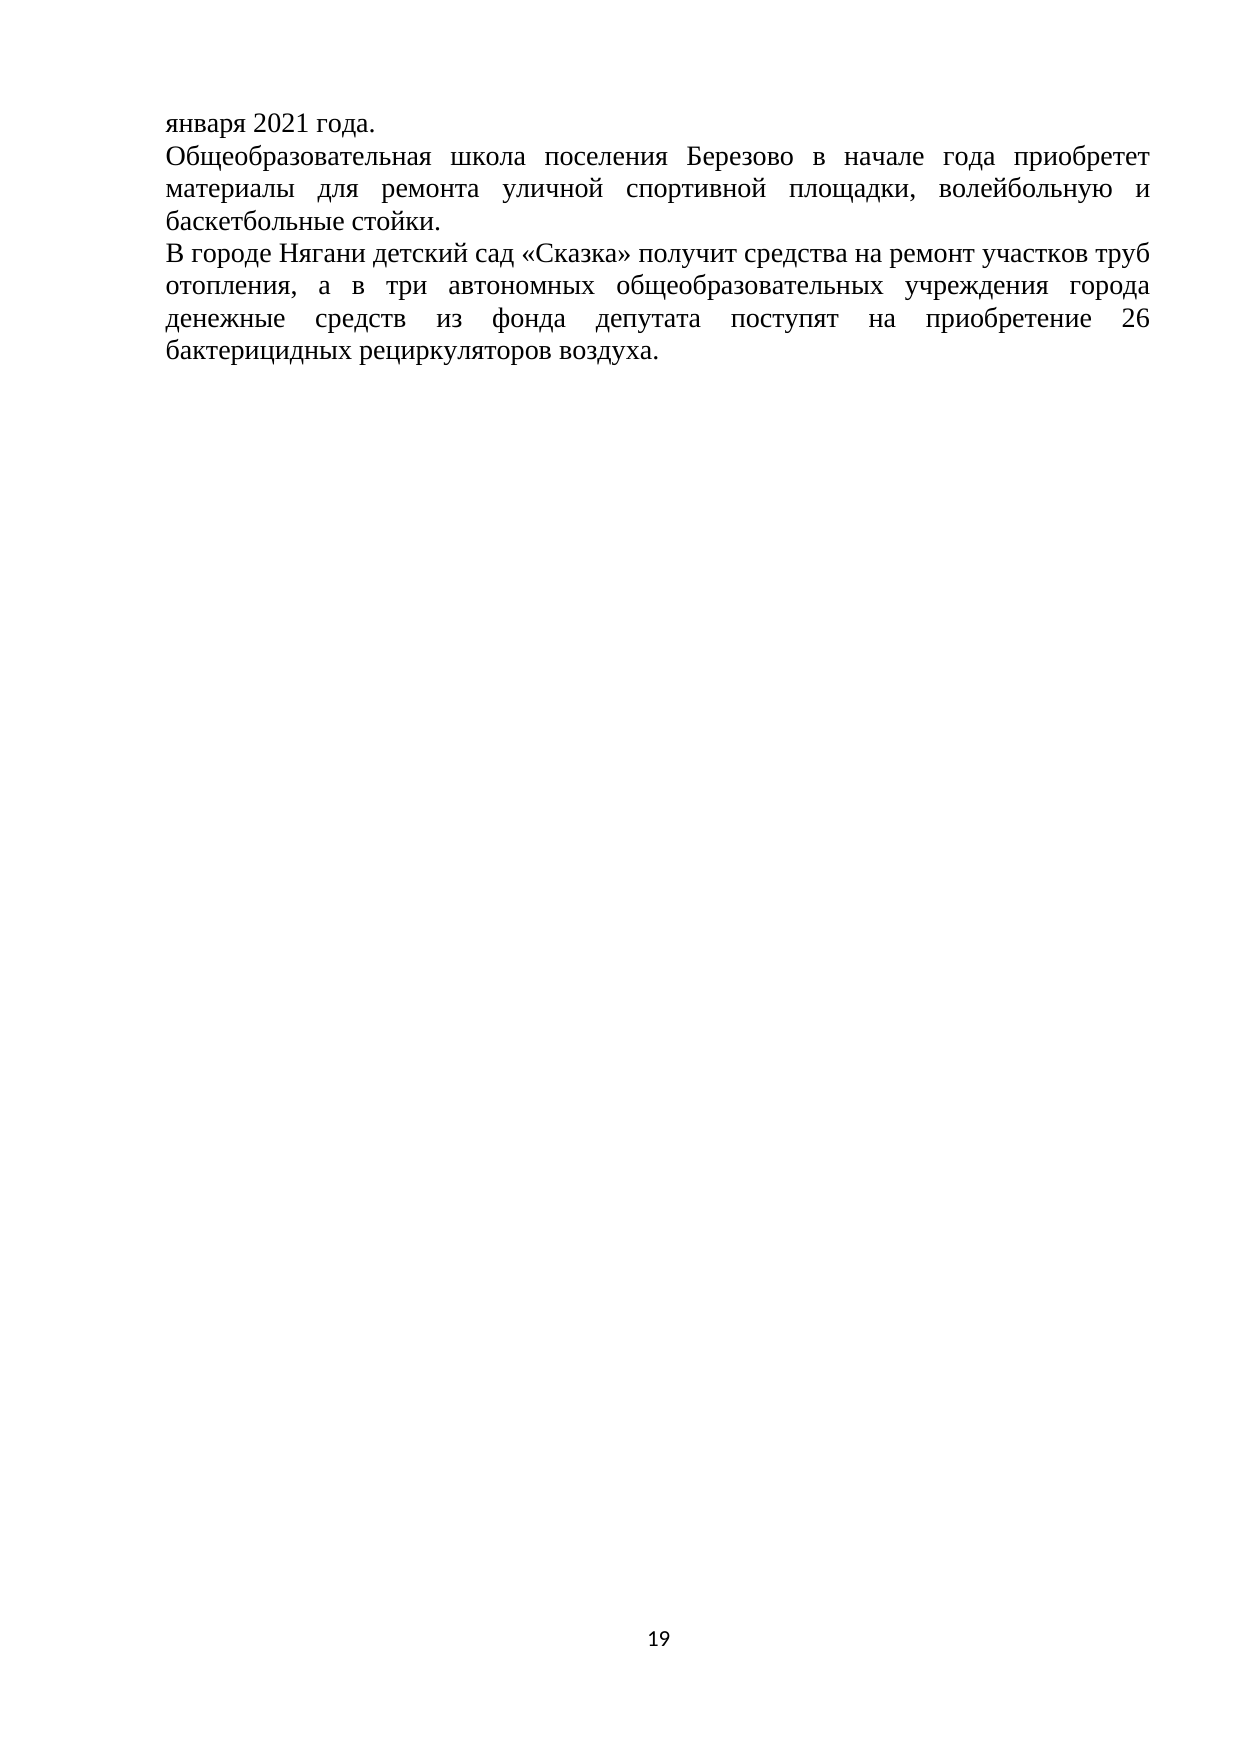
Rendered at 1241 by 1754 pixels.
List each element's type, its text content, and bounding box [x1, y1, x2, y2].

text Общеобразовательная школа поселения Березово в начале года приобретет материалы для ремонта уличной спортивной площадки, волейбольную и баскетбольные стойки. [165, 139, 1152, 236]
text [165, 106, 1152, 139]
text В городе Нягани детский сад «Сказка» получит средства на ремонт участков труб отопления, а в три автономных общеобразовательных учреждения города денежные средств из фонда депутата поступят на приобретение 26 бактерицидных рециркуляторов воздуха. [165, 236, 1152, 366]
